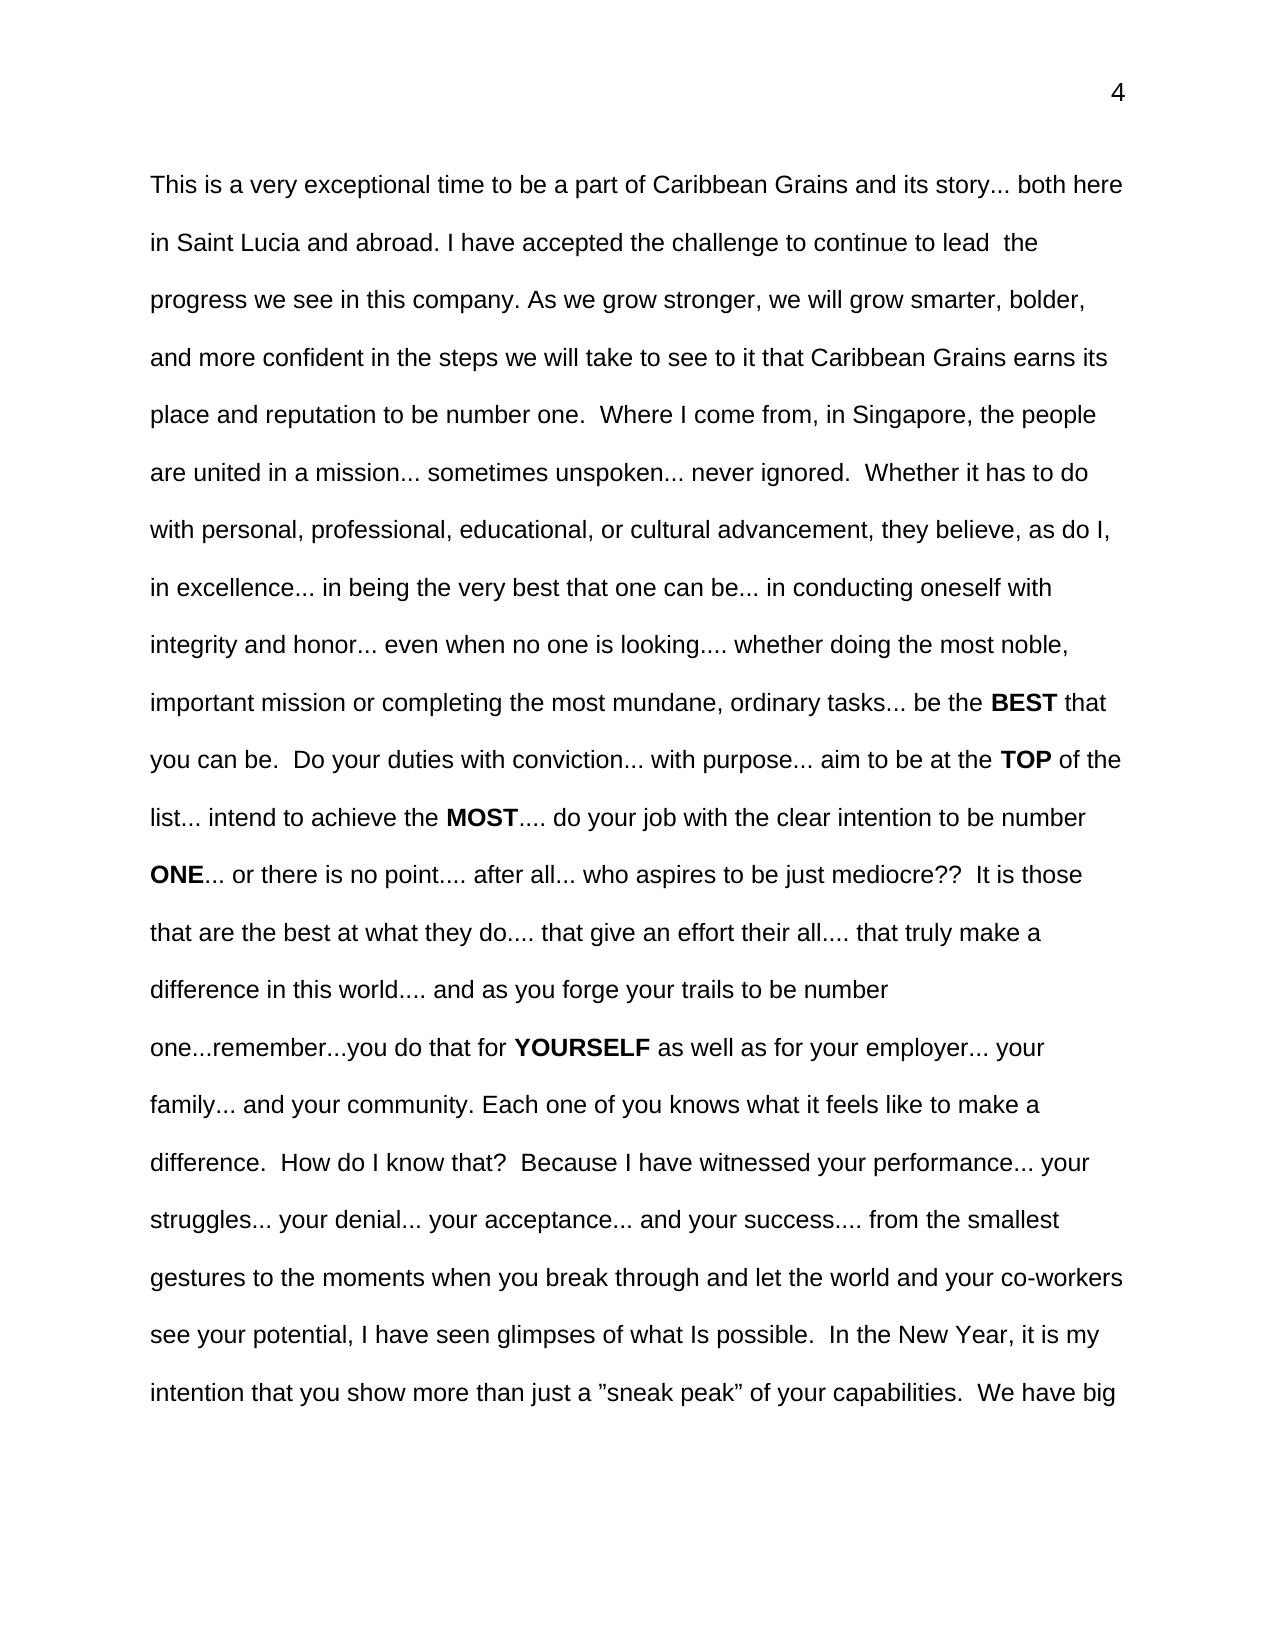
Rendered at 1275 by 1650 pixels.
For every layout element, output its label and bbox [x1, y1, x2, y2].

text [150, 170, 1125, 1406]
